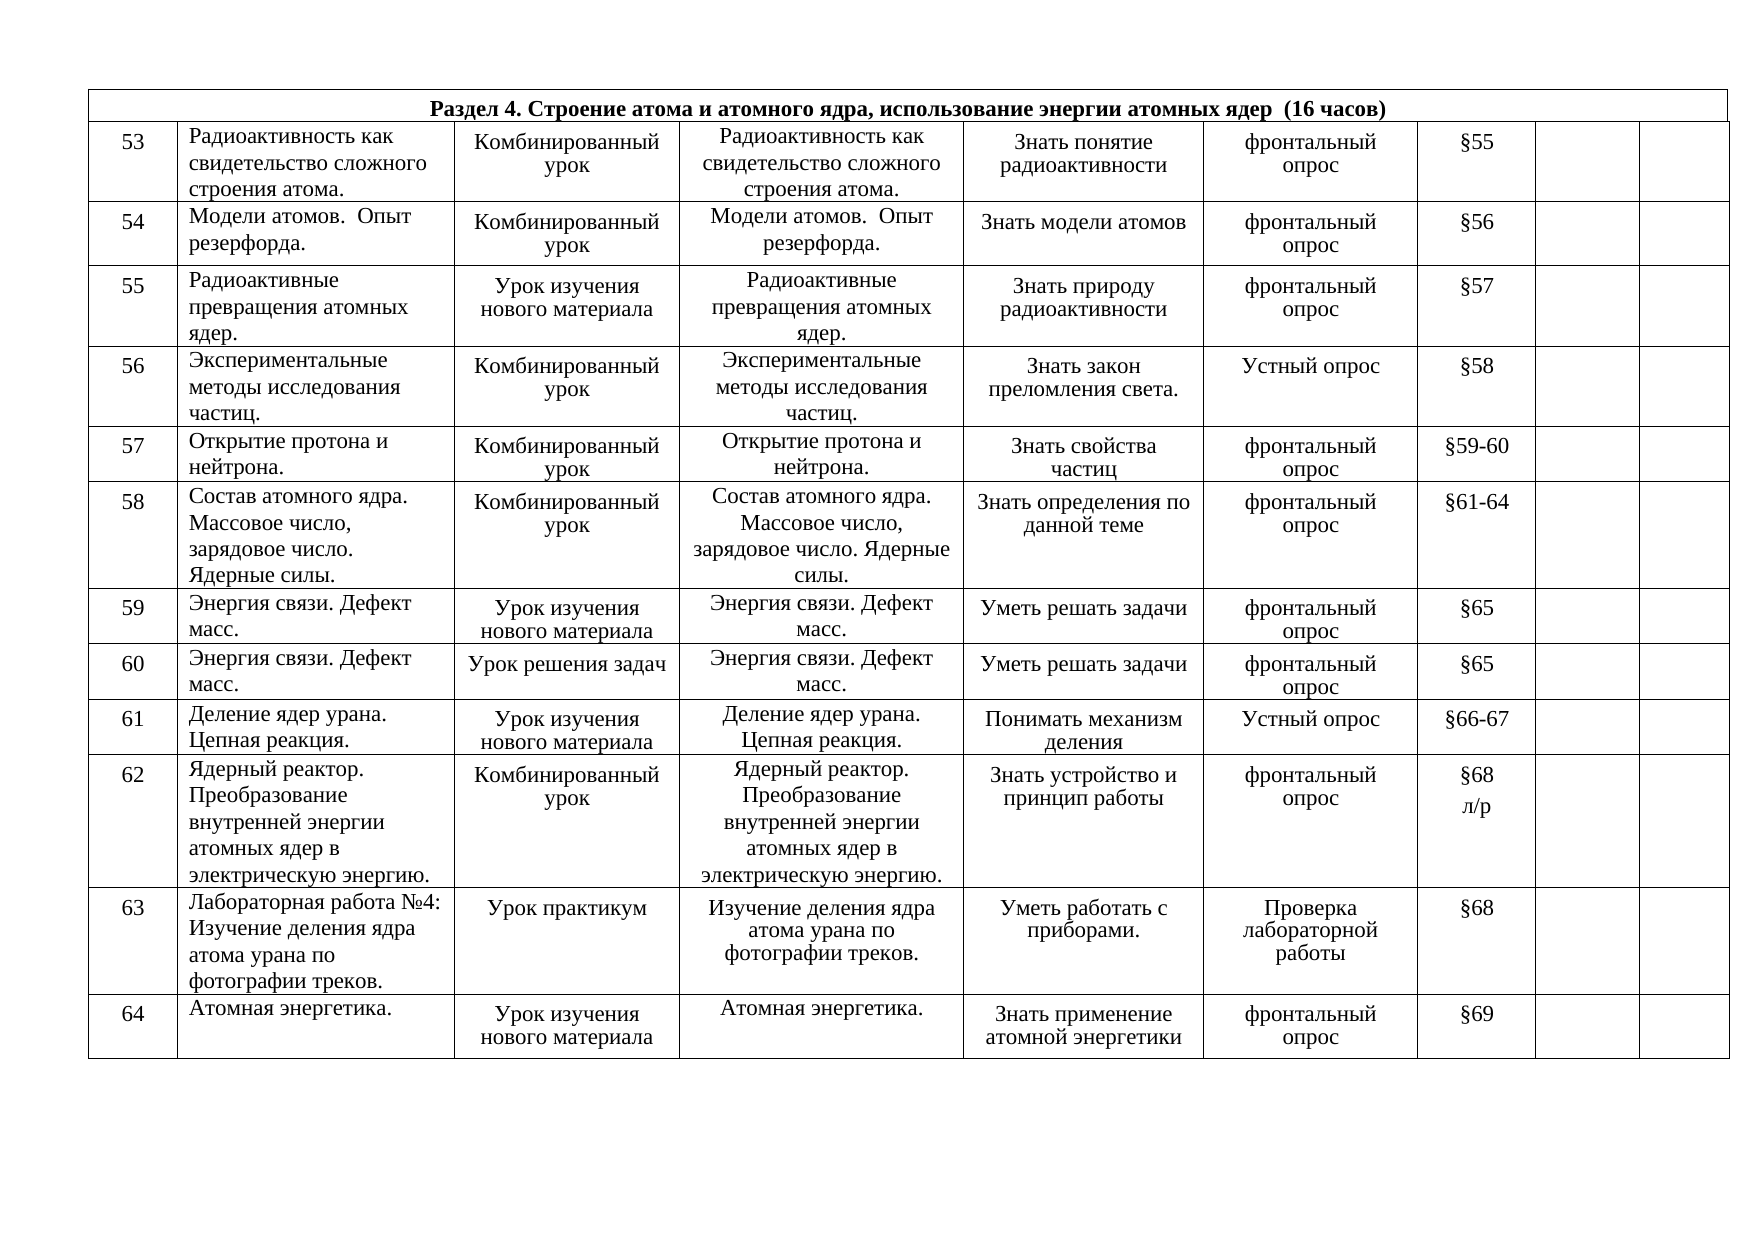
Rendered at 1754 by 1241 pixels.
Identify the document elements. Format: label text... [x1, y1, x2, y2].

table_cell 53 [89, 122, 177, 201]
table_cell Открытие протона и нейтрона. [178, 427, 454, 481]
table_cell Состав атомного ядра. Массовое число, зарядовое число. Ядерные силы. [178, 482, 454, 588]
table_cell §68 л/р [1418, 755, 1535, 887]
table_cell [1536, 700, 1639, 754]
table_cell §56 [1418, 202, 1535, 265]
table_cell Комбинированный урок [455, 202, 679, 265]
table_cell Энергия связи. Дефект масс. [680, 644, 963, 699]
table_cell [1640, 995, 1729, 1058]
table_cell [1536, 266, 1639, 346]
table_cell Модели атомов. Опыт резерфорда. [178, 202, 454, 265]
table_cell [1640, 347, 1729, 426]
table_cell фронтальный опрос [1204, 589, 1417, 643]
table_cell Урок изучения нового материала [455, 589, 679, 643]
table_cell Устный опрос [1204, 700, 1417, 754]
table_cell [1536, 644, 1639, 699]
table_cell [1536, 995, 1639, 1058]
table_cell 63 [89, 888, 177, 993]
table_cell [1640, 122, 1729, 201]
table_cell [1640, 427, 1729, 481]
table_cell Проверка лабораторной работы [1204, 888, 1417, 993]
table_cell Открытие протона и нейтрона. [680, 427, 963, 481]
table_cell §55 [1418, 122, 1535, 201]
table_cell 57 [89, 427, 177, 481]
table_cell §57 [1418, 266, 1535, 346]
table_cell Деление ядер урана. Цепная реакция. [680, 700, 963, 754]
table_cell Устный опрос [1204, 347, 1417, 426]
table_cell Раздел 4. Строение атома и атомного ядра, использование энергии атомных ядер (16 часов) [89, 90, 1727, 121]
table_cell Радиоактивные превращения атомных ядер. [680, 266, 963, 346]
table_cell Атомная энергетика. [178, 995, 454, 1058]
table_cell Урок решения задач [455, 644, 679, 699]
table_cell Знать определения по данной теме [964, 482, 1203, 588]
table_cell Уметь решать задачи [964, 644, 1203, 699]
table_cell [1536, 122, 1639, 201]
table_cell фронтальный опрос [1204, 482, 1417, 588]
table_cell Экспериментальные методы исследования частиц. [178, 347, 454, 426]
table_cell Комбинированный урок [455, 482, 679, 588]
table_cell Лабораторная работа №4: Изучение деления ядра атома урана по фотографии треков. [178, 888, 454, 993]
table_cell Комбинированный урок [455, 347, 679, 426]
table_cell Урок практикум [455, 888, 679, 993]
table_cell 56 [89, 347, 177, 426]
table_cell Понимать механизм деления [964, 700, 1203, 754]
table_cell Комбинированный урок [455, 755, 679, 887]
table_cell [1640, 644, 1729, 699]
table_cell [1640, 202, 1729, 265]
table_cell 62 [89, 755, 177, 887]
table_cell [1536, 347, 1639, 426]
table_cell Энергия связи. Дефект масс. [680, 589, 963, 643]
table_cell [1640, 755, 1729, 887]
table_cell 59 [89, 589, 177, 643]
table_cell Урок изучения нового материала [455, 266, 679, 346]
table_cell Изучение деления ядра атома урана по фотографии треков. [680, 888, 963, 993]
table_cell [1640, 266, 1729, 346]
table_cell фронтальный опрос [1204, 644, 1417, 699]
table_cell Урок изучения нового материала [455, 995, 679, 1058]
table_cell фронтальный опрос [1204, 122, 1417, 201]
table_cell Радиоактивность как свидетельство сложного строения атома. [178, 122, 454, 201]
table_cell Знать понятие радиоактивности [964, 122, 1203, 201]
table_cell Знать закон преломления света. [964, 347, 1203, 426]
table_cell фронтальный опрос [1204, 427, 1417, 481]
table_cell Знать устройство и принцип работы [964, 755, 1203, 887]
table_cell Уметь работать с приборами. [964, 888, 1203, 993]
table_cell фронтальный опрос [1204, 266, 1417, 346]
table_cell фронтальный опрос [1204, 202, 1417, 265]
table_cell Состав атомного ядра. Массовое число, зарядовое число. Ядерные силы. [680, 482, 963, 588]
table_cell §65 [1418, 644, 1535, 699]
table_cell §66-67 [1418, 700, 1535, 754]
table_cell Модели атомов. Опыт резерфорда. [680, 202, 963, 265]
table_cell 54 [89, 202, 177, 265]
table_cell §65 [1418, 589, 1535, 643]
table_cell Урок изучения нового материала [455, 700, 679, 754]
table_cell Ядерный реактор. Преобразование внутренней энергии атомных ядер в электрическую энергию. [178, 755, 454, 887]
table_cell §69 [1418, 995, 1535, 1058]
table_cell §59-60 [1418, 427, 1535, 481]
table_cell Экспериментальные методы исследования частиц. [680, 347, 963, 426]
table_cell §58 [1418, 347, 1535, 426]
table_cell 64 [89, 995, 177, 1058]
table_cell 61 [89, 700, 177, 754]
table_cell §61-64 [1418, 482, 1535, 588]
table_cell Радиоактивные превращения атомных ядер. [178, 266, 454, 346]
table_cell §68 [1418, 888, 1535, 993]
table_cell Деление ядер урана. Цепная реакция. [178, 700, 454, 754]
table_cell [1536, 427, 1639, 481]
table_cell 60 [89, 644, 177, 699]
table_cell Энергия связи. Дефект масс. [178, 644, 454, 699]
table_cell 55 [89, 266, 177, 346]
table_cell Знать применение атомной энергетики [964, 995, 1203, 1058]
table_cell 58 [89, 482, 177, 588]
table_cell Радиоактивность как свидетельство сложного строения атома. [680, 122, 963, 201]
table_cell [1536, 888, 1639, 993]
table_cell Знать природу радиоактивности [964, 266, 1203, 346]
table_cell [1536, 755, 1639, 887]
table_cell [1640, 888, 1729, 993]
table_cell Уметь решать задачи [964, 589, 1203, 643]
table_cell [1536, 202, 1639, 265]
table_cell [1640, 482, 1729, 588]
table_cell [1536, 589, 1639, 643]
table_cell [1536, 482, 1639, 588]
table_cell Атомная энергетика. [680, 995, 963, 1058]
table_cell [1640, 700, 1729, 754]
table_cell фронтальный опрос [1204, 755, 1417, 887]
table_cell Комбинированный урок [455, 122, 679, 201]
table_cell Ядерный реактор. Преобразование внутренней энергии атомных ядер в электрическую энергию. [680, 755, 963, 887]
table_cell Комбинированный урок [455, 427, 679, 481]
table_cell Знать свойства частиц [964, 427, 1203, 481]
table_cell [1640, 589, 1729, 643]
table_cell фронтальный опрос [1204, 995, 1417, 1058]
table_cell Энергия связи. Дефект масс. [178, 589, 454, 643]
table_cell Знать модели атомов [964, 202, 1203, 265]
